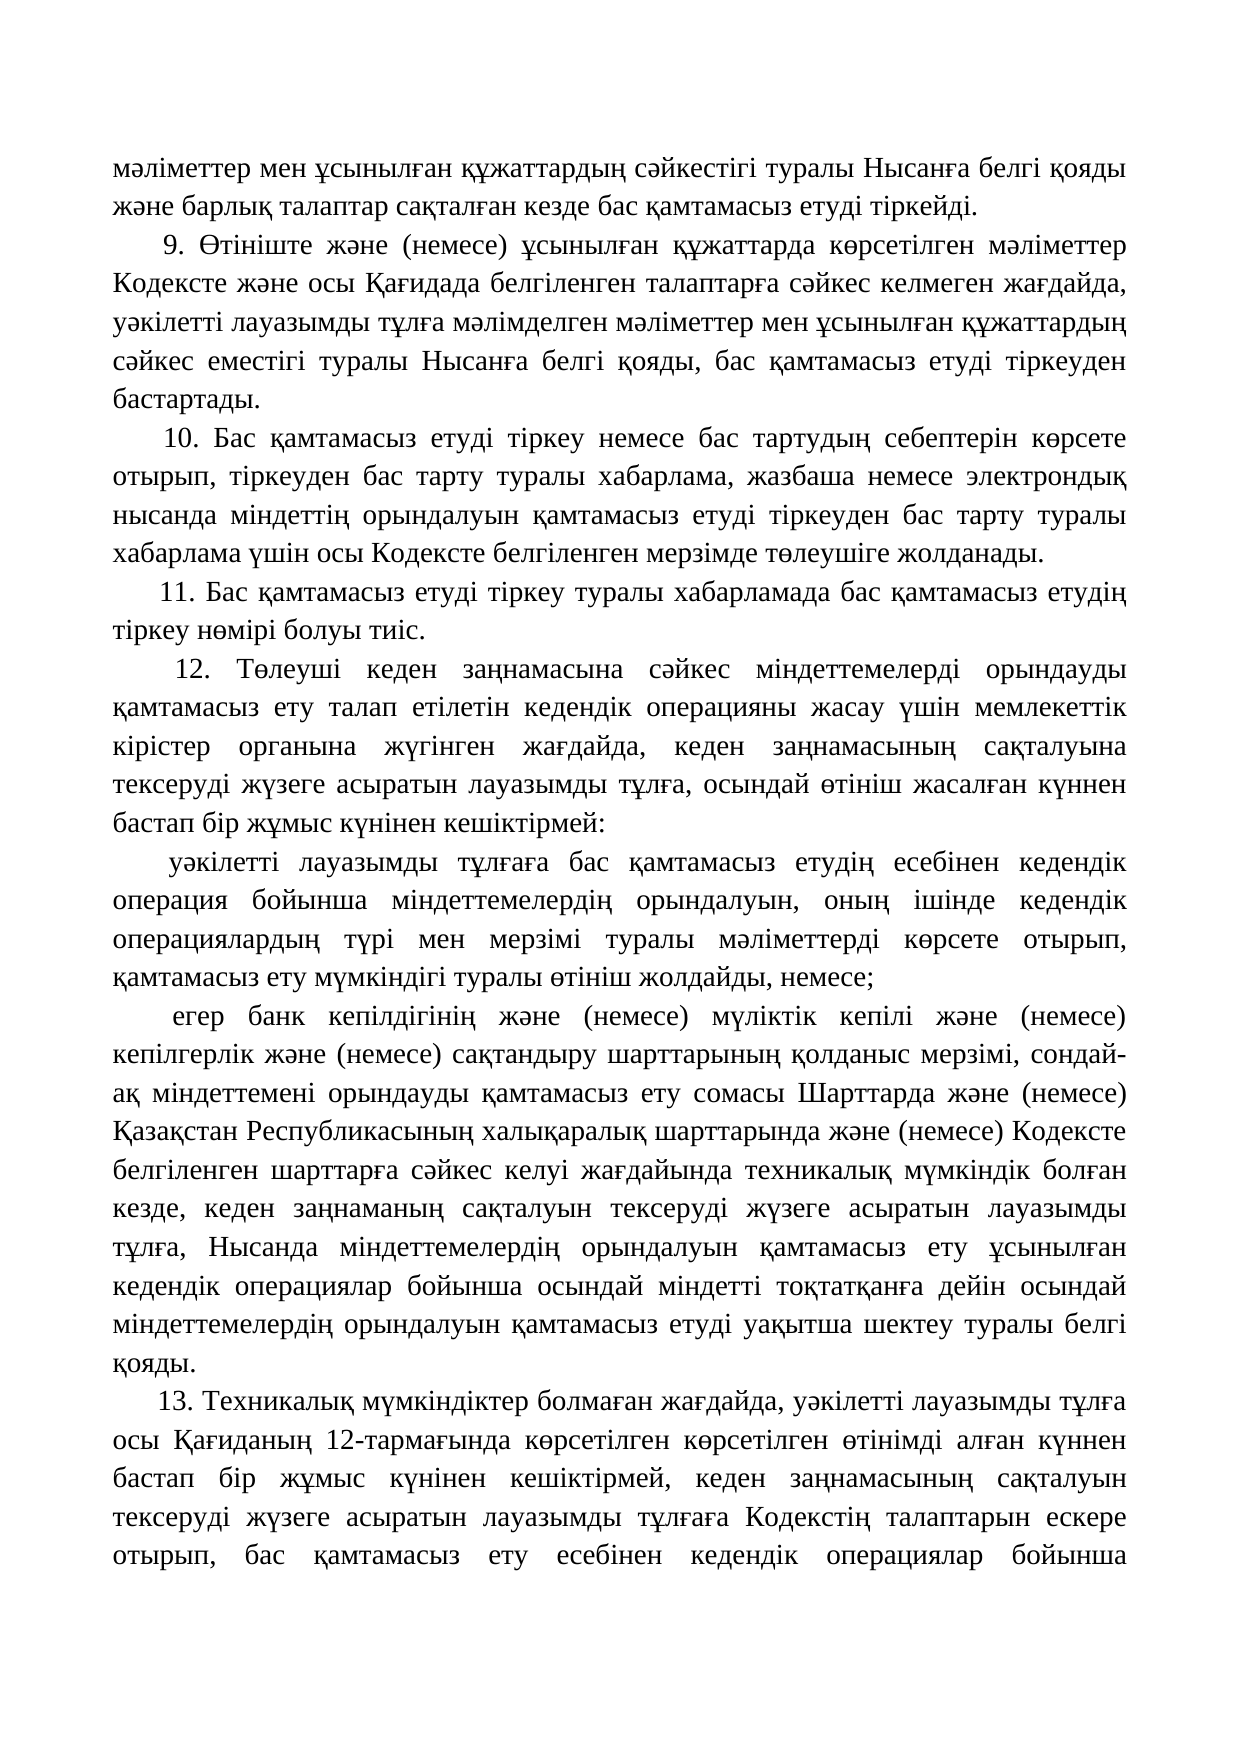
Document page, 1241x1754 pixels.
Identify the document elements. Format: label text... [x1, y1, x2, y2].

text 11. Бас қамтамасыз етуді тiркеу туралы хабарламада бас қамтамасыз етудiң тiркеу нөмiрi болуы тиiс. [112, 574, 1128, 646]
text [112, 1383, 1128, 1571]
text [112, 150, 1128, 222]
text 9. Өтініште және (немесе) ұсынылған құжаттарда көрсетілген мәліметтер Кодексте және осы Қағидада белгіленген талаптарға сәйкес келмеген жағдайда, уәкілетті лауазымды тұлға мәлімделген мәліметтер мен ұсынылған құжаттардың сәйкес еместігі туралы Нысанға белгі қояды, бас қамтамасыз етуді тіркеуден бастартады. [112, 227, 1128, 415]
text уәкілетті лауазымды тұлғаға бас қамтамасыз етудiң есебінен кедендік операция бойынша міндеттемелердің орындалуын, оның ішінде кедендiк операциялардың түрі мен мерзiмi туралы мәлiметтерді көрсете отырып, қамтамасыз ету мүмкіндігі туралы өтініш жолдайды, немесе; [112, 844, 1128, 993]
text 10. Бас қамтамасыз етуді тiркеу немесе бас тартудың себептерiн көрсете отырып, тіркеуден бас тарту туралы хабарлама, жазбаша немесе электрондық нысанда міндеттің орындалуын қамтамасыз етуді тіркеуден бас тарту туралы хабарлама үшін осы Кодексте белгiленген мерзiмде төлеушіге жолданады. [112, 420, 1128, 569]
text 12. Төлеуші кеден заңнамасына сәйкес міндеттемелерді орындауды қамтамасыз ету талап етілетін кедендік операцияны жасау үшін мемлекеттік кірістер органына жүгінген жағдайда, кеден заңнамасының сақталуына тексеруді жүзеге асыратын лауазымды тұлға, осындай өтініш жасалған күннен бастап бір жұмыс күнінен кешіктірмей: [112, 651, 1128, 839]
text егер банк кепілдігінің және (немесе) мүліктік кепілі және (немесе) кепілгерлік және (немесе) сақтандыру шарттарының қолданыс мерзімі, сондай-ақ міндеттемені орындауды қамтамасыз ету сомасы Шарттарда және (немесе) Қазақстан Республикасының халықаралық шарттарында және (немесе) Кодексте белгіленген шарттарға сәйкес келуі жағдайында техникалық мүмкіндік болған кезде, кеден заңнаманың сақталуын тексеруді жүзеге асыратын лауазымды тұлға, Нысанда міндеттемелердің орындалуын қамтамасыз ету ұсынылған кедендік операциялар бойынша осындай міндетті тоқтатқанға дейін осындай міндеттемелердің орындалуын қамтамасыз етуді уақытша шектеу туралы белгі қояды. [112, 998, 1128, 1378]
